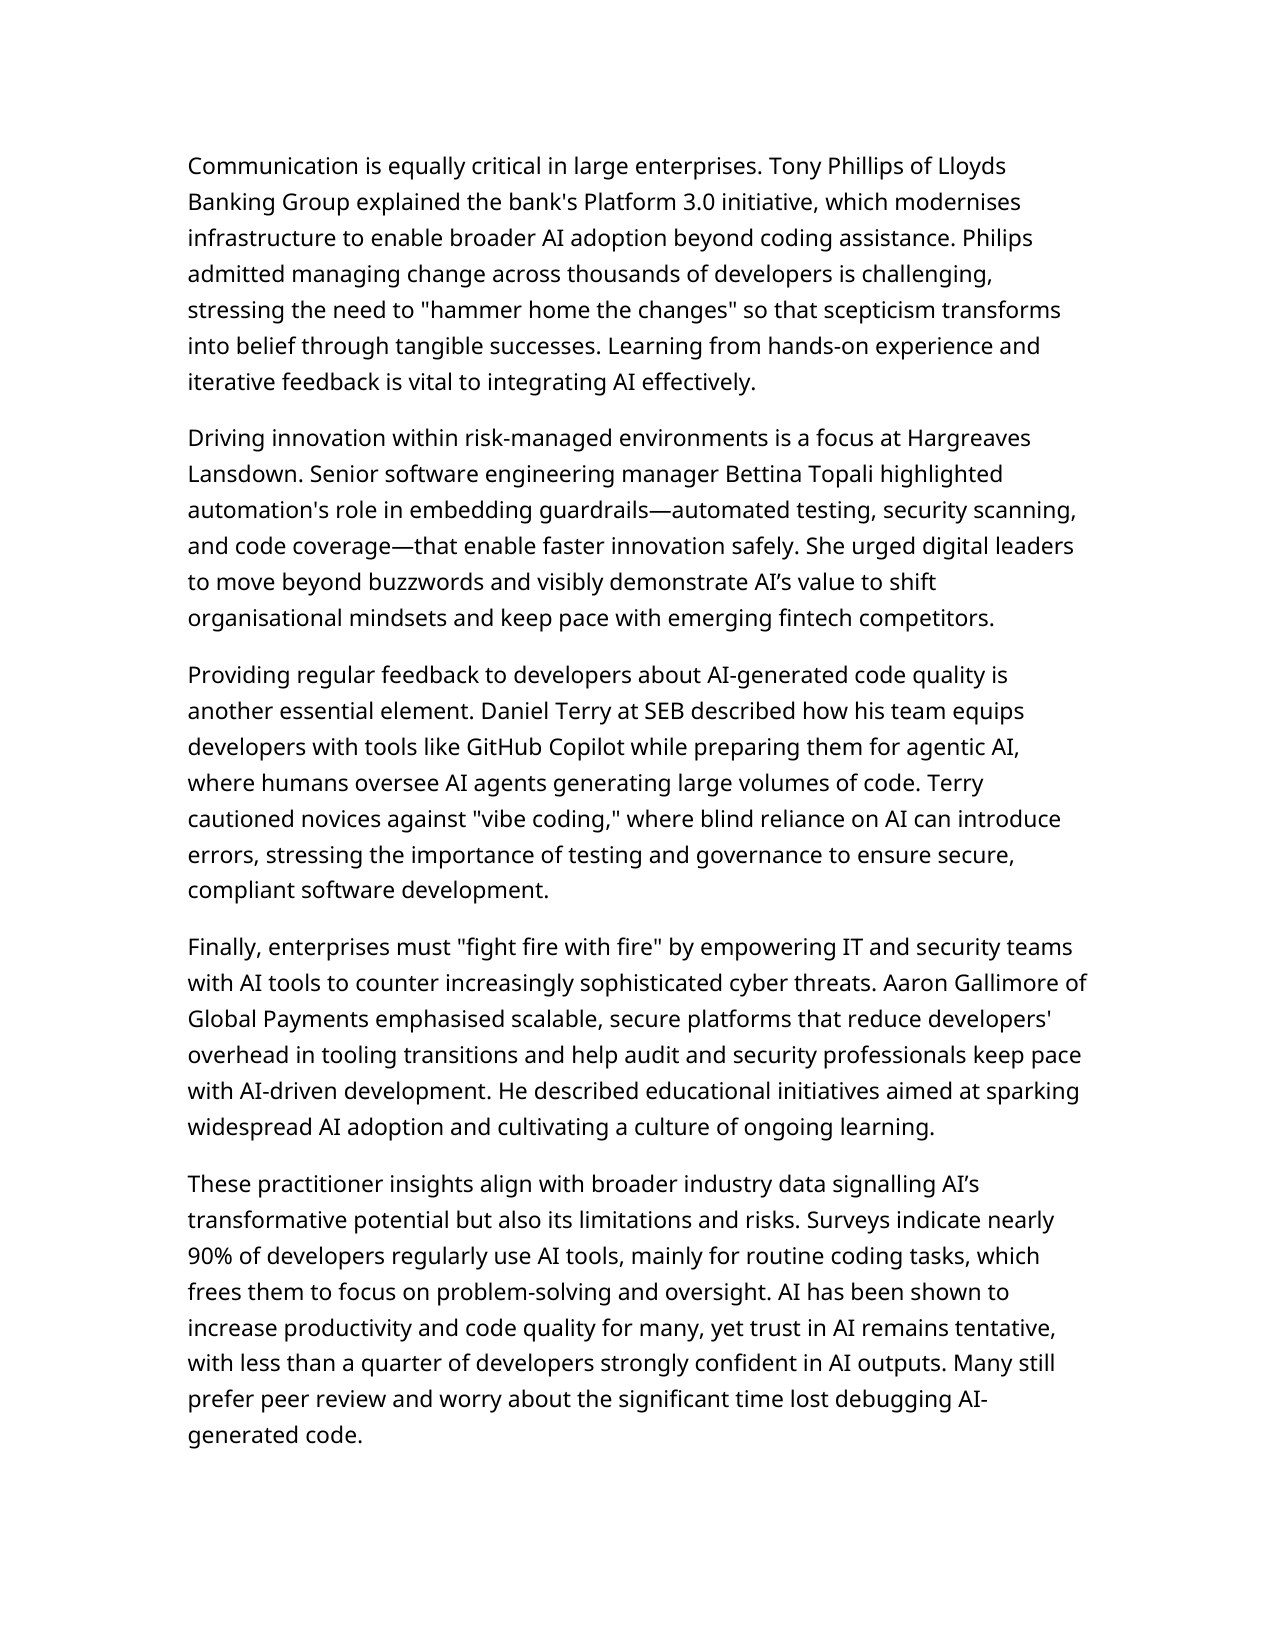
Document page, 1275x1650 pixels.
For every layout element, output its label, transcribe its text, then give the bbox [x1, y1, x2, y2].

text Providing regular feedback to developers about AI-generated code quality is another essential element. Daniel Terry at SEB described how his team equips developers with tools like GitHub Copilot while preparing them for agentic AI, where humans oversee AI agents generating large volumes of code. Terry cautioned novices against "vibe coding," where blind reliance on AI can introduce errors, stressing the importance of testing and governance to ensure secure, compliant software development. [187, 659, 1087, 906]
text Finally, enterprises must "fight fire with fire" by empowering IT and security teams with AI tools to counter increasingly sophisticated cyber threats. Aaron Gallimore of Global Payments emphasised scalable, secure platforms that reduce developers' overhead in tooling transitions and help audit and security professionals keep pace with AI-driven development. He described educational initiatives aimed at sparking widespread AI adoption and cultivating a culture of ongoing learning. [187, 931, 1087, 1142]
text Communication is equally critical in large enterprises. Tony Phillips of Lloyds Banking Group explained the bank's Platform 3.0 initiative, which modernises infrastructure to enable broader AI adoption beyond coding assistance. Philips admitted managing change across thousands of developers is challenging, stressing the need to "hammer home the changes" so that scepticism transforms into belief through tangible successes. Learning from hands-on experience and iterative feedback is vital to integrating AI effectively. [187, 150, 1087, 397]
text These practitioner insights align with broader industry data signalling AI’s transformative potential but also its limitations and risks. Surveys indicate nearly 90% of developers regularly use AI tools, mainly for routine coding tasks, which frees them to focus on problem-solving and oversight. AI has been shown to increase productivity and code quality for many, yet trust in AI remains tentative, with less than a quarter of developers strongly confident in AI outputs. Many still prefer peer review and worry about the significant time lost debugging AI-generated code. [187, 1168, 1087, 1451]
text Driving innovation within risk-managed environments is a focus at Hargreaves Lansdown. Senior software engineering manager Bettina Topali highlighted automation's role in embedding guardrails—automated testing, security scanning, and code coverage—that enable faster innovation safely. She urged digital leaders to move beyond buzzwords and visibly demonstrate AI’s value to shift organisational mindsets and keep pace with emerging fintech competitors. [187, 422, 1087, 633]
